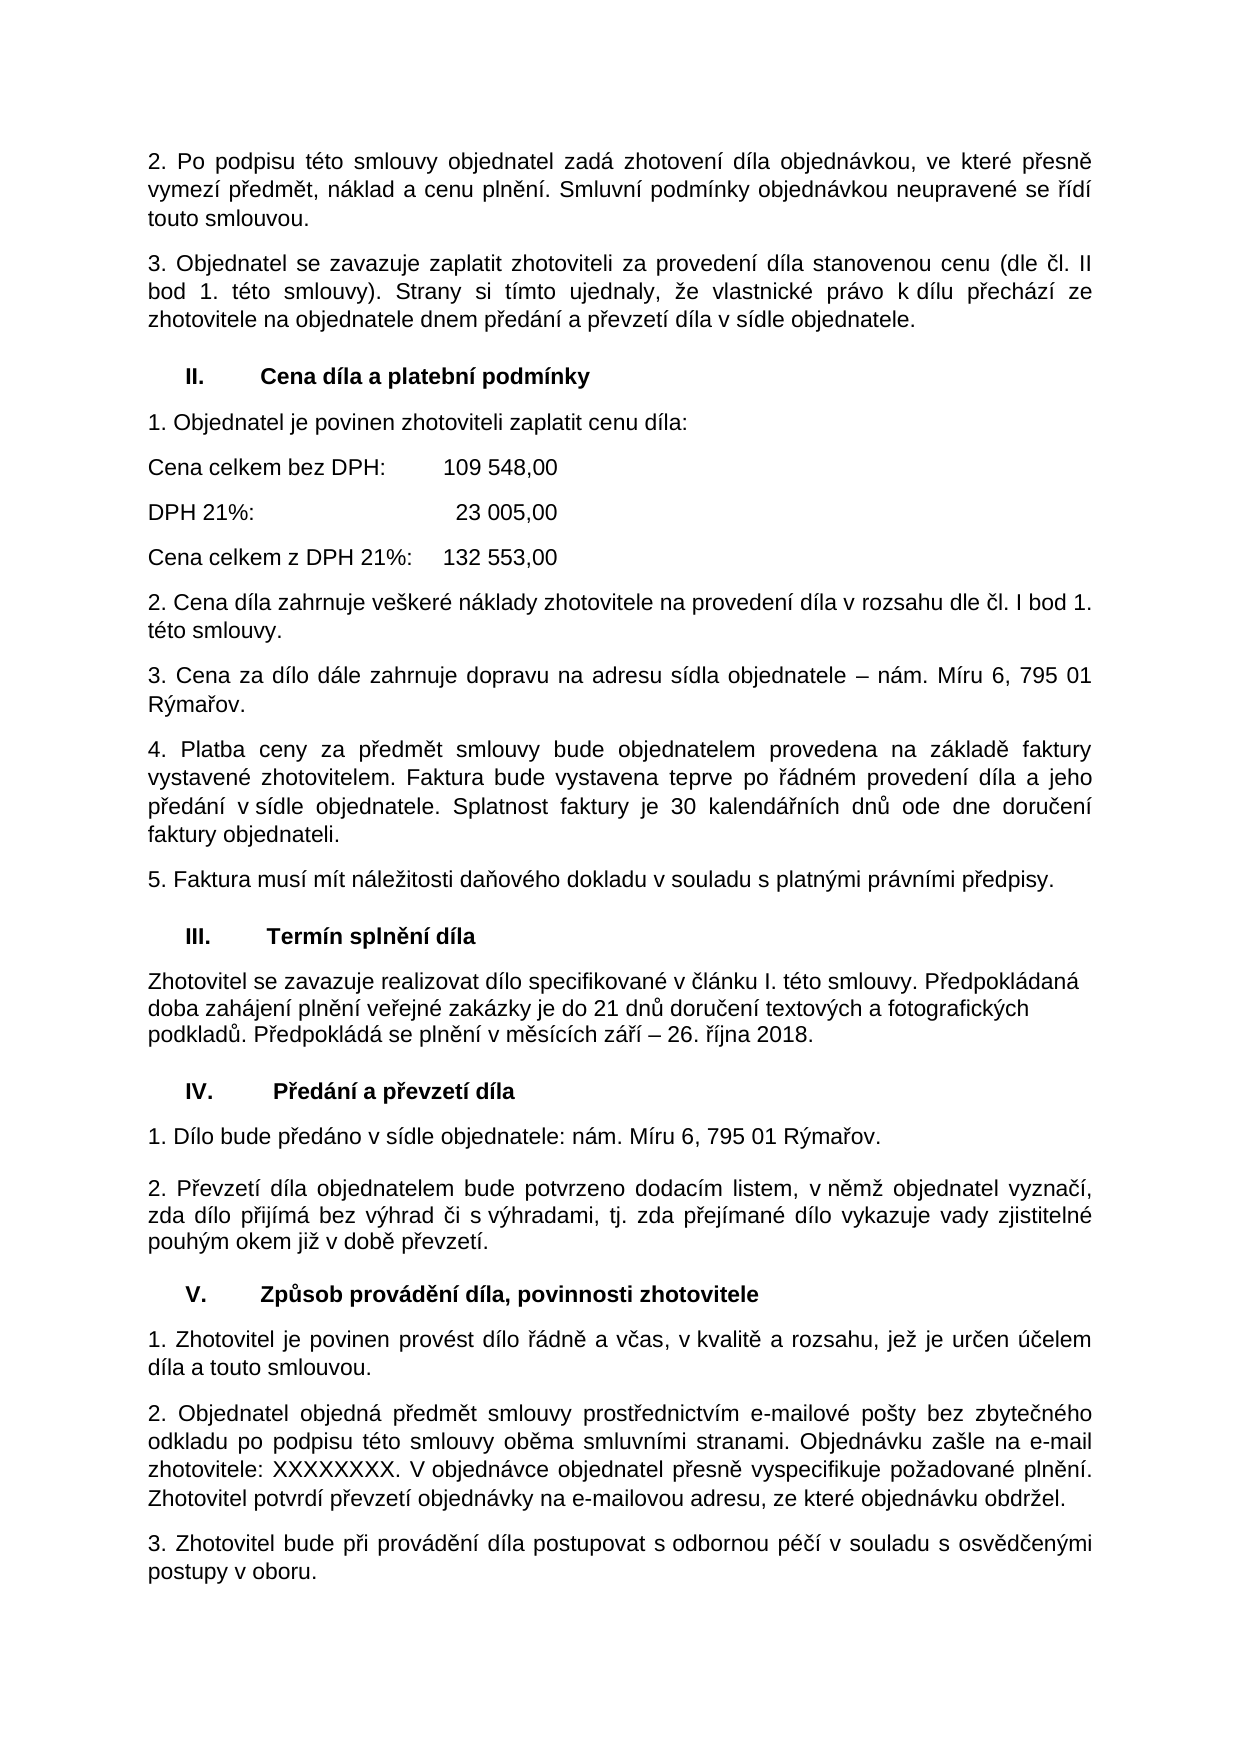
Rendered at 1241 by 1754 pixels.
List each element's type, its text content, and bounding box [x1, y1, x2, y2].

text 1. Objednatel je povinen zhotoviteli zaplatit cenu díla: [148, 408, 1093, 435]
text 4. Platba ceny za předmět smlouvy bude objednatelem provedena na základě faktury vystavené zhotovitelem. Faktura bude vystavena teprve po řádném provedení díla a jeho předání v sídle objednatele. Splatnost faktury je 30 kalendářních dnů ode dne doručení faktury objednateli. [148, 736, 1093, 848]
text 1. Dílo bude předáno v sídle objednatele: nám. Míru 6, 795 01 Rýmařov. [148, 1123, 1093, 1149]
text DPH 21%: 23 005,00 [148, 499, 1093, 525]
text Cena celkem bez DPH: 109 548,00 [148, 453, 1093, 480]
text Cena celkem z DPH 21%: 132 553,00 [148, 544, 1093, 570]
text 3. Cena za dílo dále zahrnuje dopravu na adresu sídla objednatele – nám. Míru 6, 795 01 Rýmařov. [148, 662, 1093, 717]
text 5. Faktura musí mít náležitosti daňového dokladu v souladu s platnými právními předpisy. [148, 866, 1093, 893]
text 2. Po podpisu této smlouvy objednatel zadá zhotovení díla objednávkou, ve které přesně vymezí předmět, náklad a cenu plnění. Smluvní podmínky objednávkou neupravené se řídí touto smlouvou. [148, 148, 1093, 231]
text 1. Zhotovitel je povinen provést dílo řádně a včas, v kvalitě a rozsahu, jež je určen účelem díla a touto smlouvou. [148, 1326, 1093, 1381]
list Předání a převzetí díla [185, 1078, 1093, 1104]
text 3. Objednatel se zavazuje zaplatit zhotoviteli za provedení díla stanovenou cenu (dle čl. II bod 1. této smlouvy). Strany si tímto ujednaly, že vlastnické právo k dílu přechází ze zhotovitele na objednatele dnem předání a převzetí díla v sídle objednatele. [148, 249, 1093, 333]
list Způsob provádění díla, povinnosti zhotovitele [185, 1281, 1093, 1307]
text 2. Objednatel objedná předmět smlouvy prostřednictvím e-mailové pošty bez zbytečného odkladu po podpisu této smlouvy oběma smluvními stranami. Objednávku zašle na e-mail zhotovitele: XXXXXXXX. V objednávce objednatel přesně vyspecifikuje požadované plnění. Zhotovitel potvrdí převzetí objednávky na e-mailovou adresu, ze které objednávku obdržel. [148, 1399, 1093, 1511]
text 2. Cena díla zahrnuje veškeré náklady zhotovitele na provedení díla v rozsahu dle čl. I bod 1. této smlouvy. [148, 589, 1093, 644]
text Zhotovitel se zavazuje realizovat dílo specifikované v článku I. této smlouvy. Předpokládaná doba zahájení plnění veřejné zakázky je do 21 dnů doručení textových a fotografických podkladů. Předpokládá se plnění v měsících září – 26. října 2018. [148, 968, 1093, 1047]
text 3. Zhotovitel bude při provádění díla postupovat s odbornou péčí v souladu s osvědčenými postupy v oboru. [148, 1530, 1093, 1585]
list Cena díla a platební podmínky [185, 363, 1093, 390]
text 2. Převzetí díla objednatelem bude potvrzeno dodacím listem, v němž objednatel vyznačí, zda dílo přijímá bez výhrad či s výhradami, tj. zda přejímané dílo vykazuje vady zjistitelné pouhým okem již v době převzetí. [148, 1175, 1093, 1254]
list Termín splnění díla [185, 923, 1093, 949]
